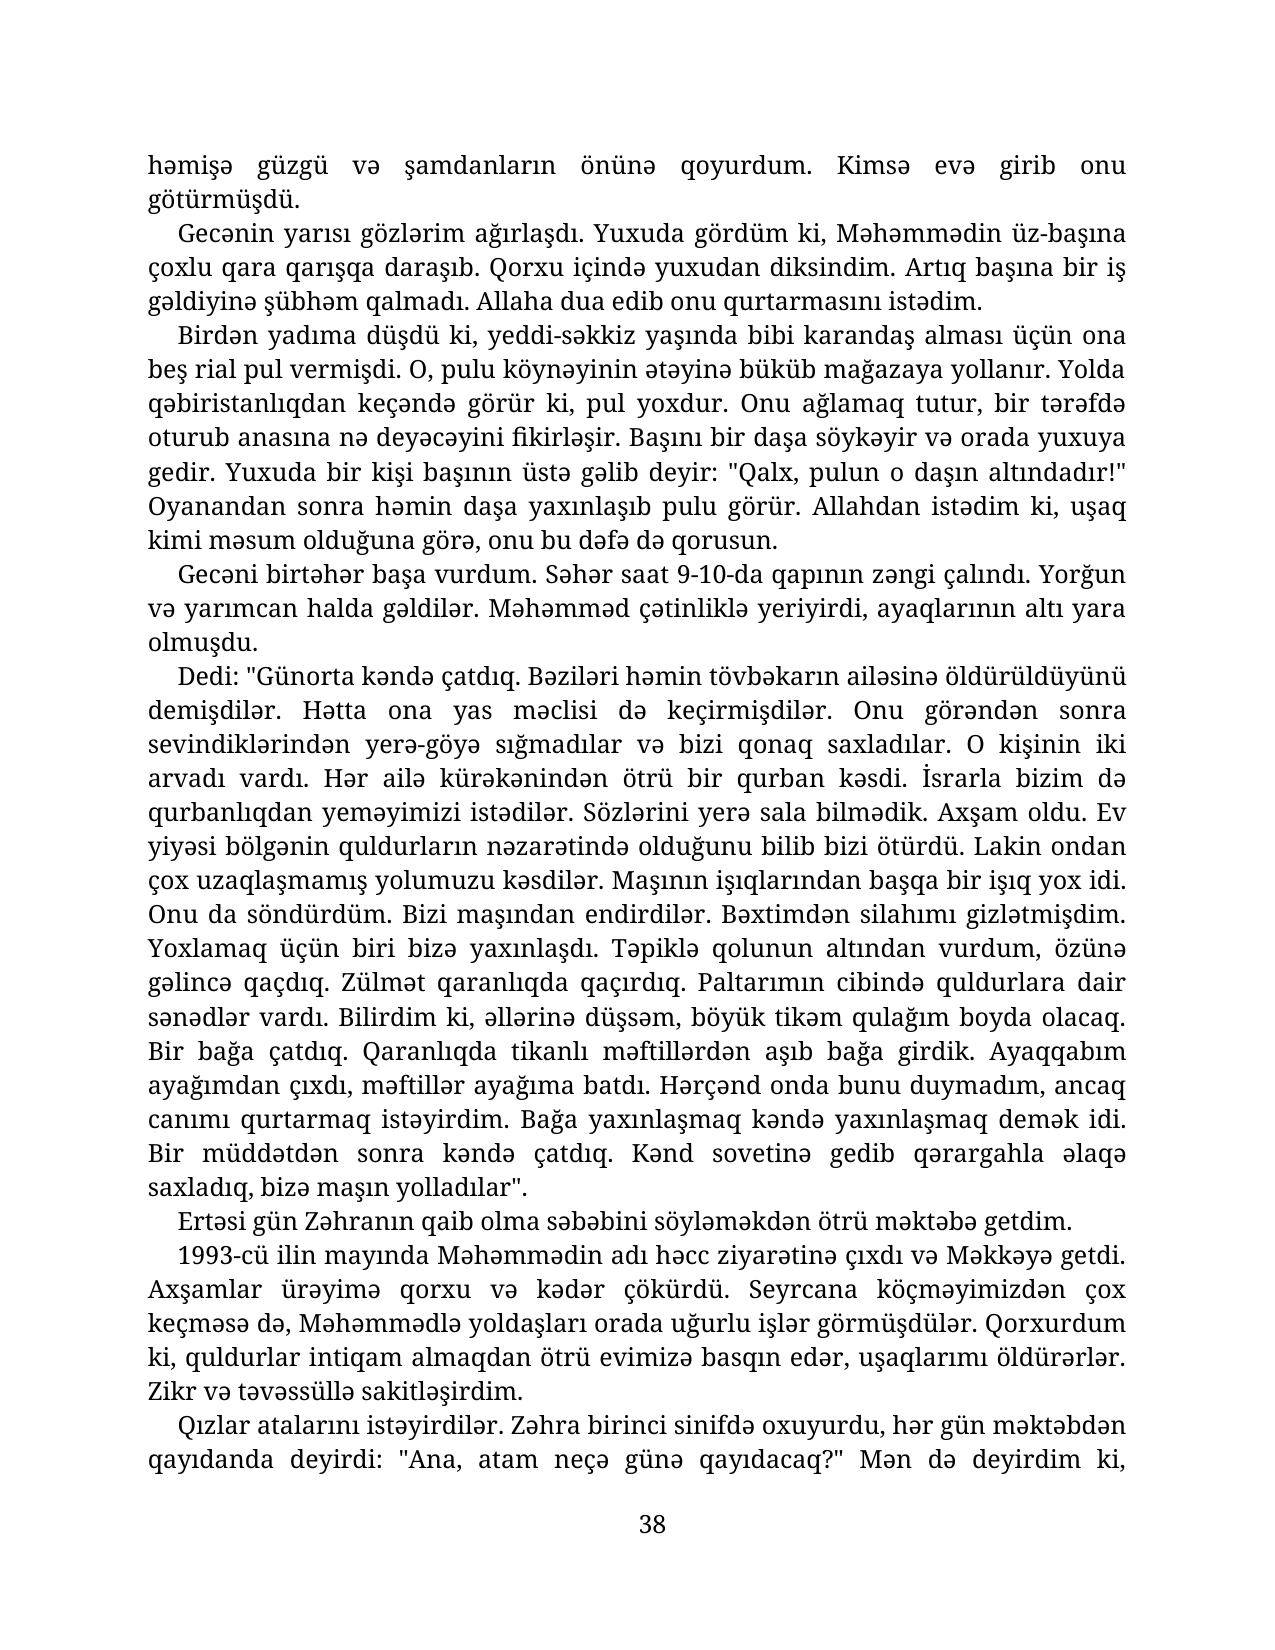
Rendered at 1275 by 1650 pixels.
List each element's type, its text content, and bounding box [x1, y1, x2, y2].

text Gecəni birtəhər başa vurdum. Səhər saat 9-10-da qapının zəngi çalındı. Yorğun və yarımcan halda gəldilər. Məhəmməd çətinliklə yeriyirdi, ayaqlarının altı yara olmuşdu. [148, 556, 1127, 658]
text Birdən yadıma düşdü ki, yeddi-səkkiz yaşında bibi karandaş alması üçün ona beş rial pul vermişdi. O, pulu köynəyinin ətəyinə büküb mağazaya yollanır. Yolda qəbiristanlıqdan keçəndə görür ki, pul yoxdur. Onu ağlamaq tutur, bir tərəfdə oturub anasına nə deyəcəyini fikirləşir. Başını bir daşa söykəyir və orada yuxuya gedir. Yuxuda bir kişi başının üstə gəlib deyir: "Qalx, pulun o daşın altındadır!" Oyanandan sonra həmin daşa yaxınlaşıb pulu görür. Allahdan istədim ki, uşaq kimi məsum olduğuna görə, onu bu dəfə də qorusun. [148, 318, 1127, 556]
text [148, 148, 1127, 216]
text 1993-cü ilin mayında Məhəmmədin adı həcc ziyarətinə çıxdı və Məkkəyə getdi. Axşamlar ürəyimə qorxu və kədər çökürdü. Seyrcana köçməyimizdən çox keçməsə də, Məhəmmədlə yoldaşları orada uğurlu işlər görmüşdülər. Qorxurdum ki, quldurlar intiqam almaqdan ötrü evimizə basqın edər, uşaqlarımı öldürərlər. Zikr və təvəssüllə sakitləşirdim. [148, 1238, 1127, 1408]
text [148, 1408, 1127, 1476]
text Dedi: "Günorta kəndə çatdıq. Bəziləri həmin tövbəkarın ailəsinə öldürüldüyünü demişdilər. Hətta ona yas məclisi də keçirmişdilər. Onu görəndən sonra sevindiklərindən yerə-göyə sığmadılar və bizi qonaq saxladılar. O kişinin iki arvadı vardı. Hər ailə kürəkənindən ötrü bir qurban kəsdi. İsrarla bizim də qurbanlıqdan yeməyimizi istədilər. Sözlərini yerə sala bilmədik. Axşam oldu. Ev yiyəsi bölgənin quldurların nəzarətində olduğunu bilib bizi ötürdü. Lakin ondan çox uzaqlaşmamış yolumuzu kəsdilər. Maşının işıqlarından başqa bir işıq yox idi. Onu da söndürdüm. Bizi maşından endirdilər. Bəxtimdən silahımı gizlətmişdim. Yoxlamaq üçün biri bizə yaxınlaşdı. Təpiklə qolunun altından vurdum, özünə gəlincə qaçdıq. Zülmət qaranlıqda qaçırdıq. Paltarımın cibində quldurlara dair sənədlər vardı. Bilirdim ki, əllərinə düşsəm, böyük tikəm qulağım boyda olacaq. Bir bağa çatdıq. Qaranlıqda tikanlı məftillərdən aşıb bağa girdik. Ayaqqabım ayağımdan çıxdı, məftillər ayağıma batdı. Hərçənd onda bunu duymadım, ancaq canımı qurtarmaq istəyirdim. Bağa yaxınlaşmaq kəndə yaxınlaşmaq demək idi. Bir müddətdən sonra kəndə çatdıq. Kənd sovetinə gedib qərargahla əlaqə saxladıq, bizə maşın yolladılar". [148, 658, 1127, 1203]
text Ertəsi gün Zəhranın qaib olma səbəbini söyləməkdən ötrü məktəbə getdim. [148, 1203, 1127, 1238]
text Gecənin yarısı gözlərim ağırlaşdı. Yuxuda gördüm ki, Məhəmmədin üz-başına çoxlu qara qarışqa daraşıb. Qorxu içində yuxudan diksindim. Artıq başına bir iş gəldiyinə şübhəm qalmadı. Allaha dua edib onu qurtarmasını istədim. [148, 216, 1127, 318]
